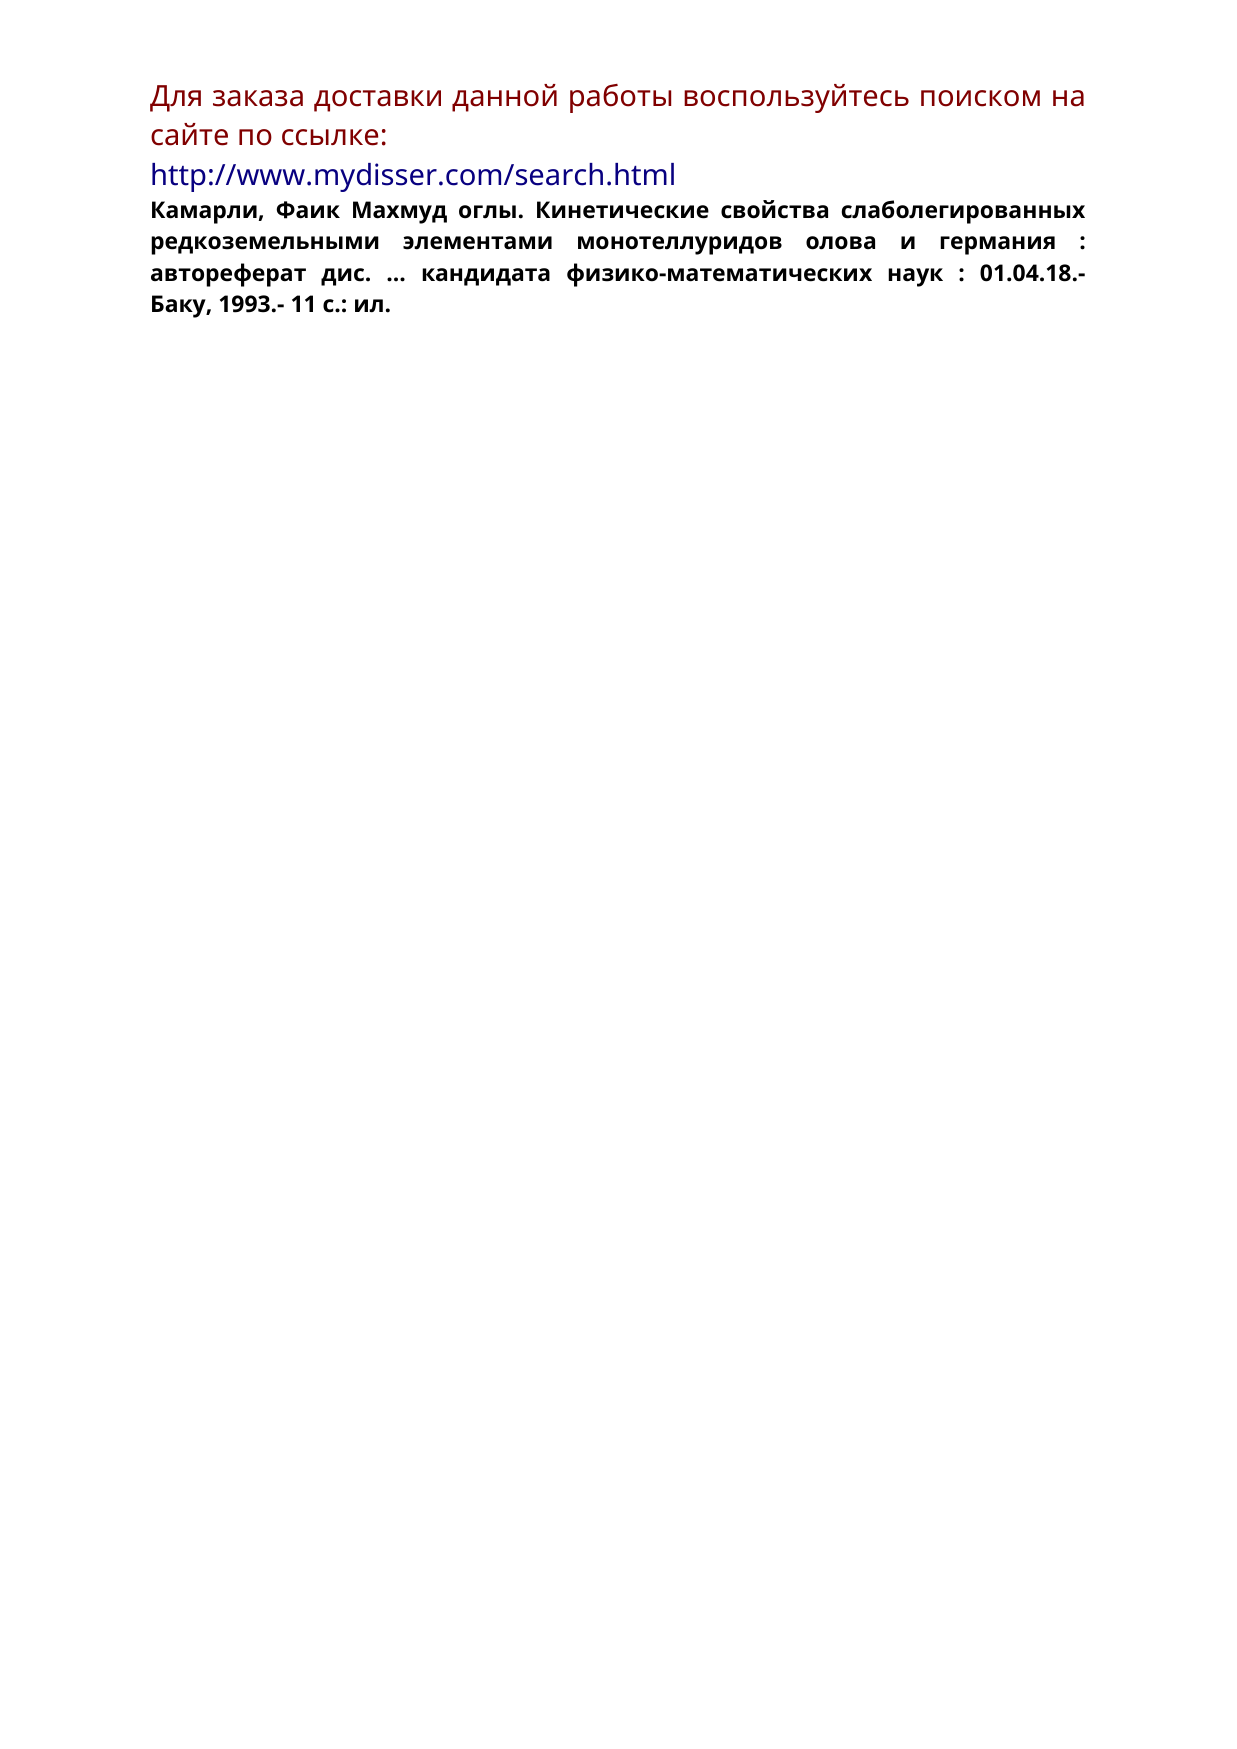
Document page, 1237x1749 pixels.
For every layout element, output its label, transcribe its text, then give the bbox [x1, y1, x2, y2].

text Камарли, Фаик Махмуд оглы. Кинетические свойства слаболегированных редкоземельными элементами монотеллуридов олова и германия : автореферат дис. ... кандидата физико-математических наук : 01.04.18.- Баку, 1993.- 11 с.: ил. [150, 194, 1086, 319]
